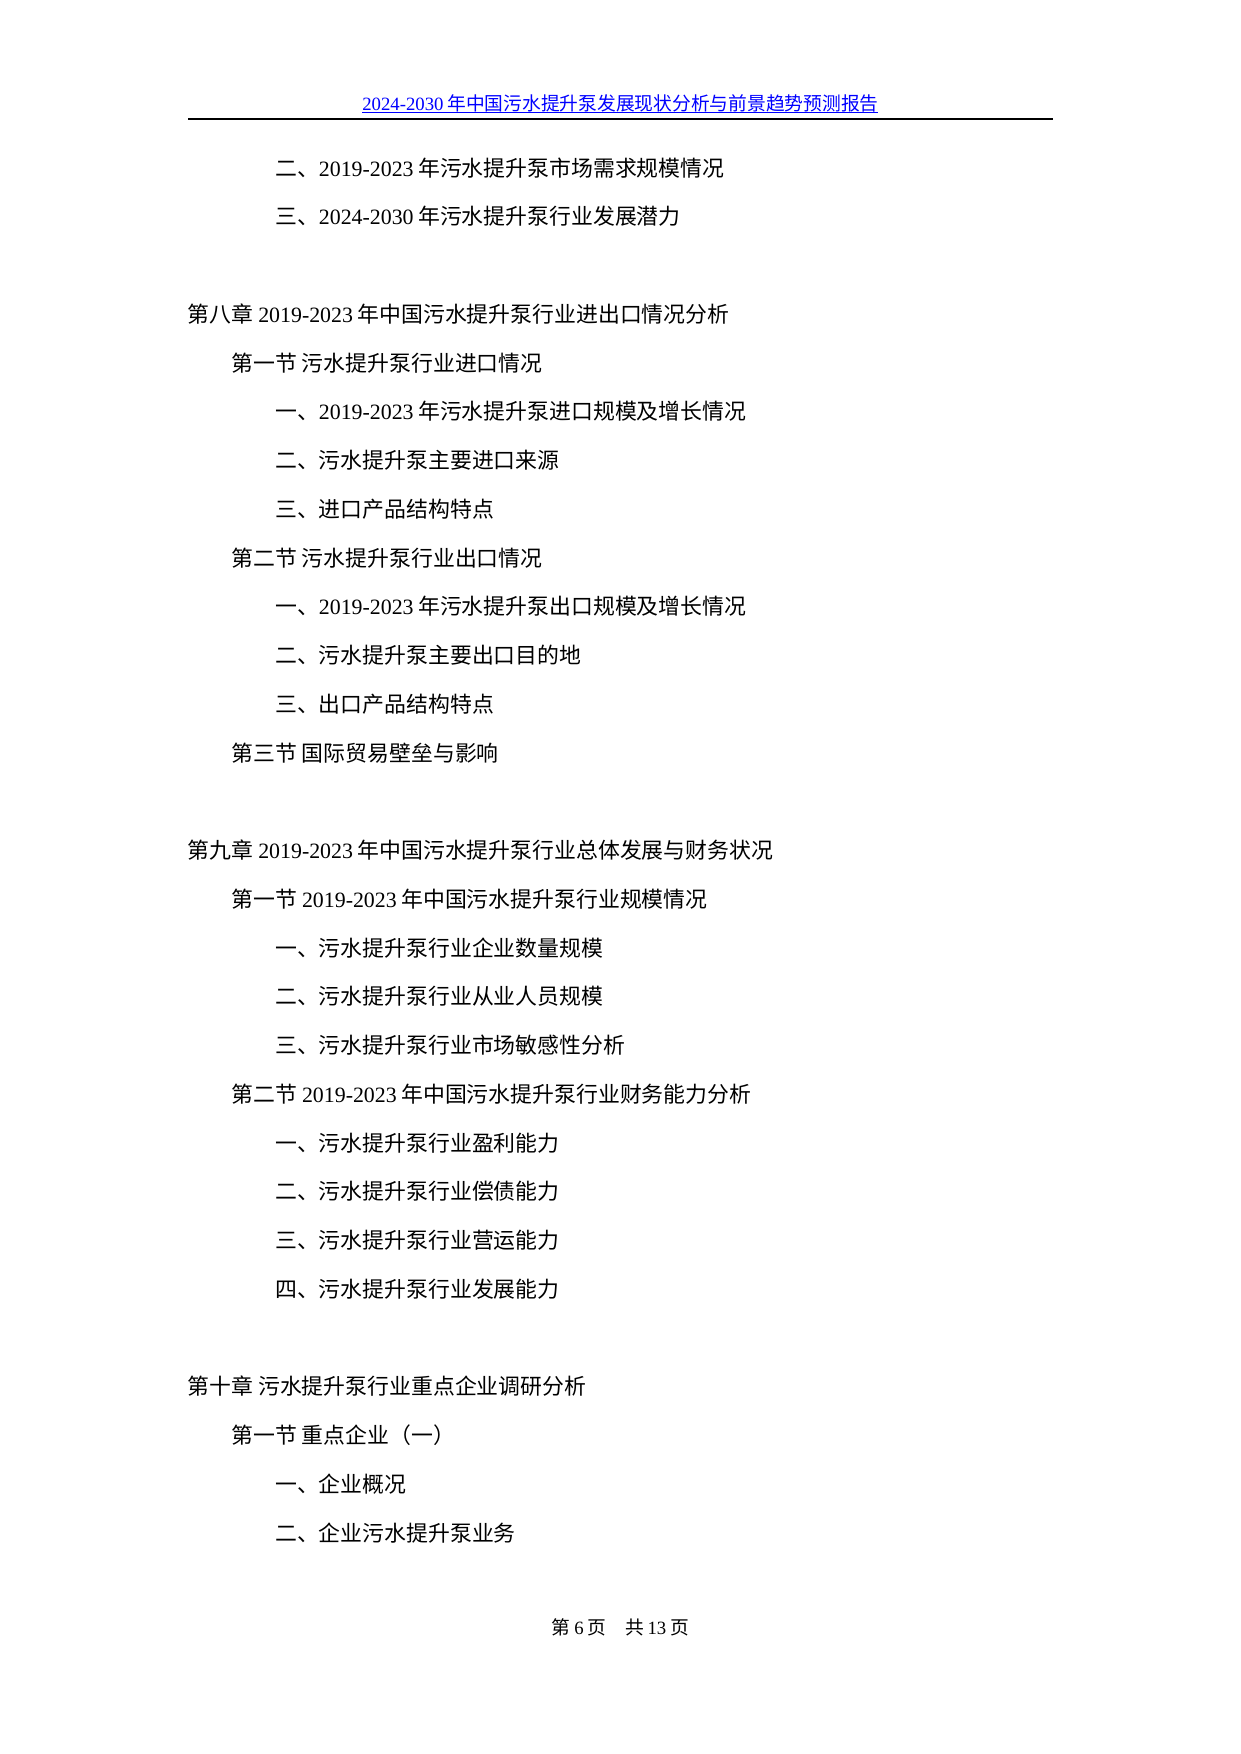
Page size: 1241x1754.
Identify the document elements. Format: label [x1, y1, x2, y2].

text [187, 150, 1053, 1548]
